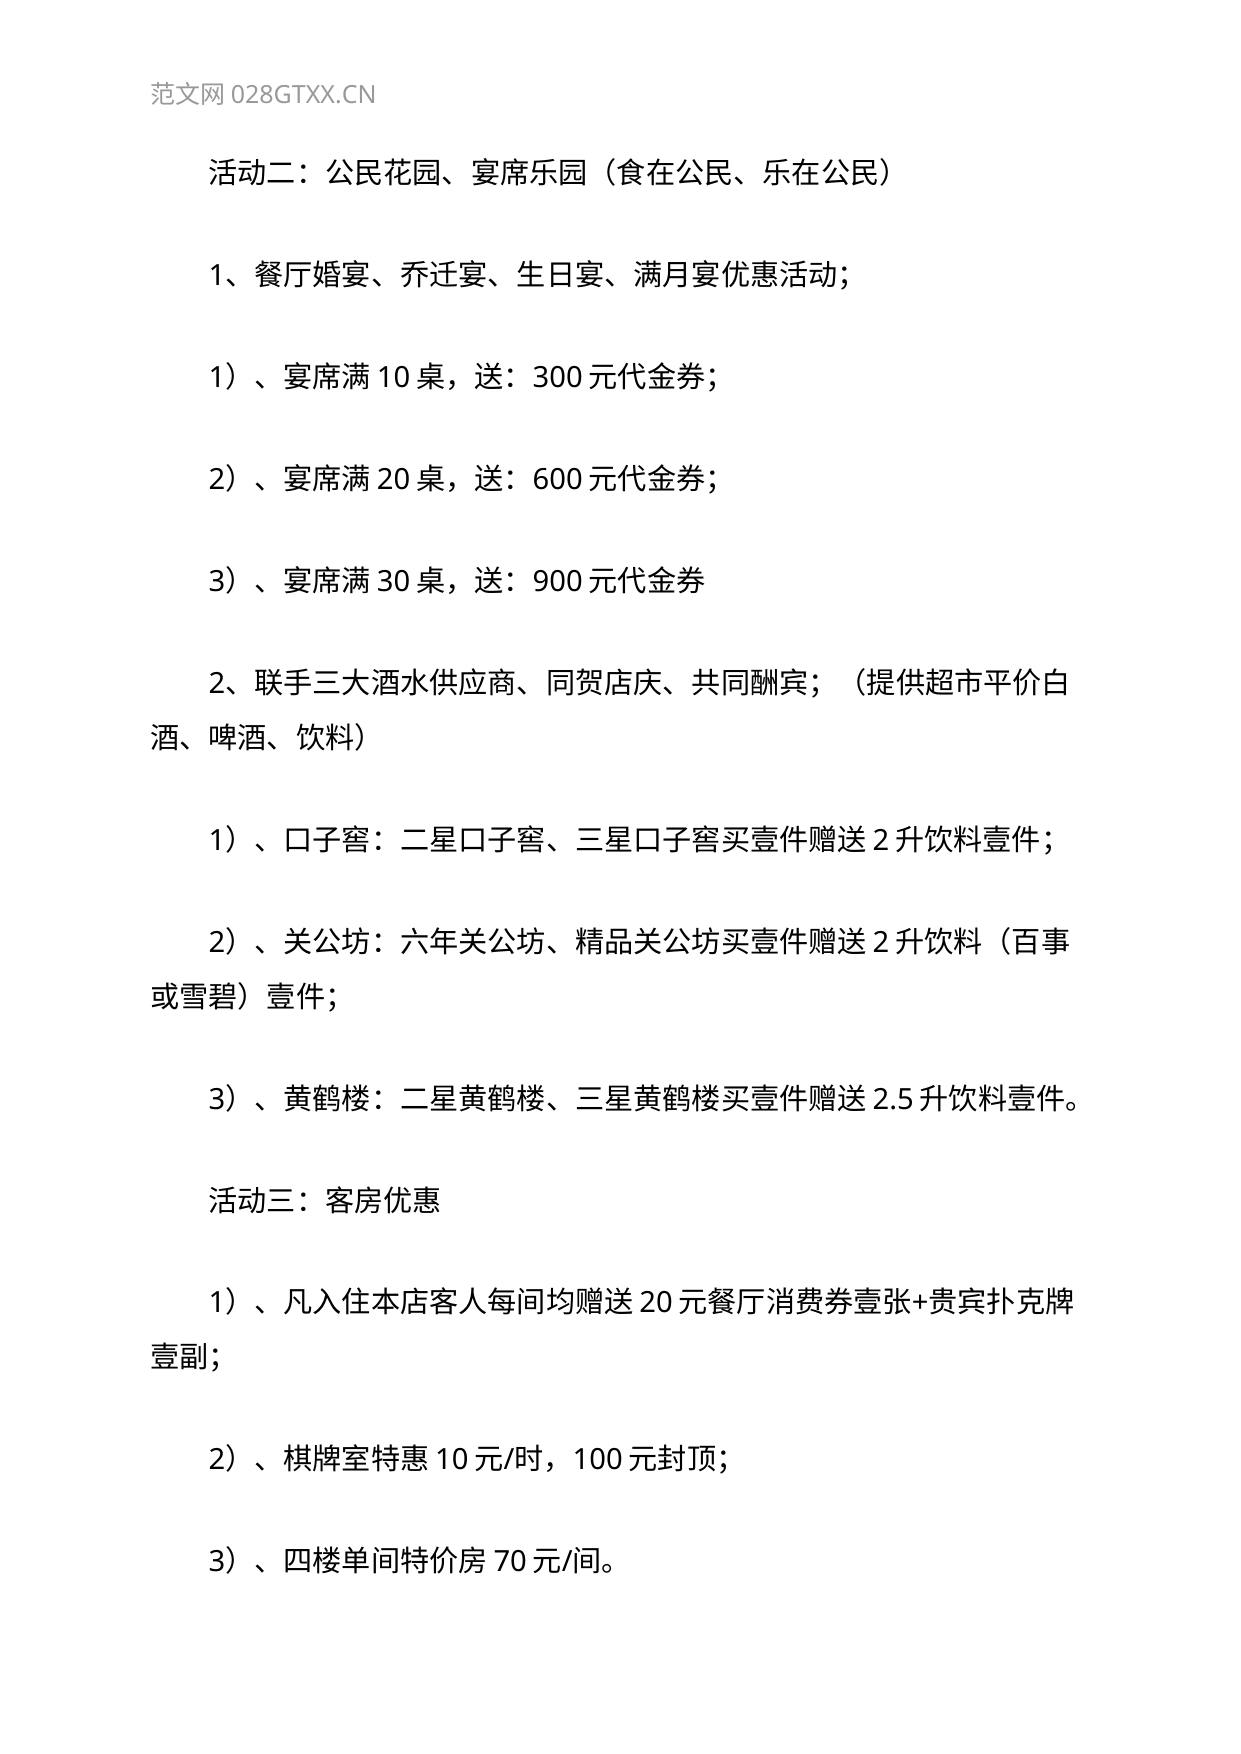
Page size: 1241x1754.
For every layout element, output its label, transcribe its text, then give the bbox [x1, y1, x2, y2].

text 1）、宴席满10桌，送：300元代金券； [150, 354, 1090, 396]
text 1、餐厅婚宴、乔迁宴、生日宴、满月宴优惠活动； [150, 252, 1090, 294]
text 3）、宴席满30桌，送：900元代金券 [150, 558, 1090, 600]
text 活动三：客房优惠 [150, 1177, 1090, 1219]
text 2）、宴席满20桌，送：600元代金券； [150, 456, 1090, 498]
text 2）、关公坊：六年关公坊、精品关公坊买壹件赠送2升饮料（百事或雪碧）壹件； [150, 918, 1090, 1016]
text 2、联手三大酒水供应商、同贺店庆、共同酬宾；（提供超市平价白酒、啤酒、饮料） [150, 660, 1090, 757]
text 1）、凡入住本店客人每间均赠送20元餐厅消费券壹张+贵宾扑克牌壹副； [150, 1279, 1090, 1376]
text 活动二：公民花园、宴席乐园（食在公民、乐在公民） [150, 150, 1090, 192]
text 3）、黄鹤楼：二星黄鹤楼、三星黄鹤楼买壹件赠送2.5升饮料壹件。 [150, 1075, 1090, 1118]
text 2）、棋牌室特惠10元/时，100元封顶； [150, 1436, 1090, 1478]
text 1）、口子窖：二星口子窖、三星口子窖买壹件赠送2升饮料壹件； [150, 816, 1090, 859]
text 3）、四楼单间特价房70元/间。 [150, 1538, 1090, 1580]
